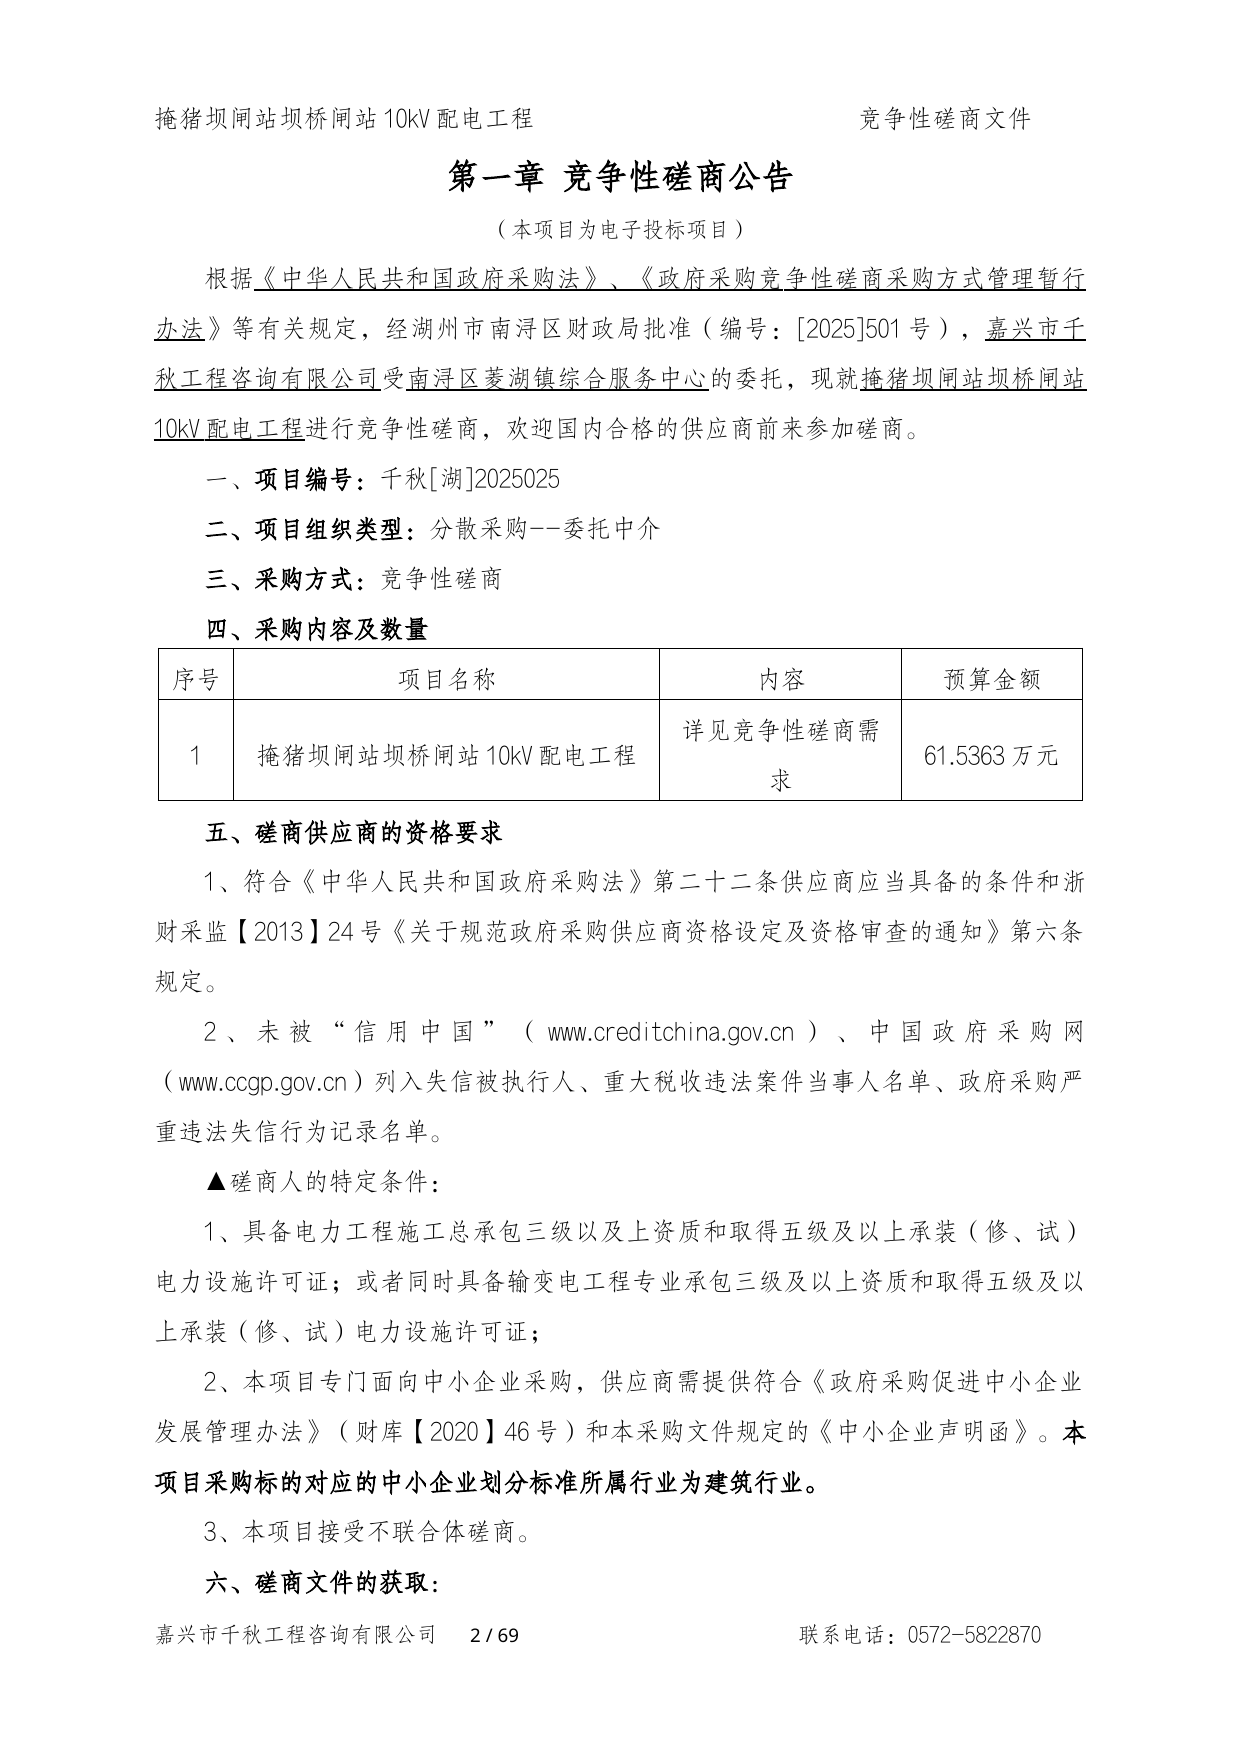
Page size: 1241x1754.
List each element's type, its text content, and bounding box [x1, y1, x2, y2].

table_cell 详见竞争性磋商需求 [660, 700, 901, 800]
text ▲磋商人的特定条件： [153, 1151, 1087, 1201]
table_header 预算金额 [902, 649, 1082, 699]
list 二、项目组织类型：分散采购--委托中介 [153, 498, 1087, 548]
text 六、磋商文件的获取： [153, 1551, 1087, 1601]
table_header 序号 [159, 649, 233, 699]
text （本项目为电子投标项目） [153, 198, 1087, 248]
text 2、未被“信用中国”（www.creditchina.gov.cn）、中国政府采购网（www.ccgp.gov.cn）列入失信被执行人、重大税收违法案件当事人名单、政府采购严 重违法失信行为记录名单。 [153, 1001, 1087, 1151]
text 三、采购方式：竞争性磋商 [153, 548, 1087, 598]
text 五、磋商供应商的资格要求 [153, 801, 1087, 851]
table_cell 61.5363万元 [902, 700, 1082, 800]
text 1、具备电力工程施工总承包三级以及上资质和取得五级及以上承装（修、试）电力设施许可证；或者同时具备输变电工程专业承包三级及以上资质和取得五级及以上承装（修、试）电力设施许可证； [153, 1201, 1087, 1351]
list 项目编号：千秋[湖]2025025 [153, 448, 1087, 498]
text 1、符合《中华人民共和国政府采购法》第二十二条供应商应当具备的条件和浙财采监【2013】24号《关于规范政府采购供应商资格设定及资格审查的通知》第六条规定。 [153, 851, 1087, 1001]
table_header 内容 [660, 649, 901, 699]
text 第一章 竞争性磋商公告 [153, 148, 1087, 198]
text 根据《中华人民共和国政府采购法》、《政府采购竞争性磋商采购方式管理暂行办法》等有关规定，经湖州市南浔区财政局批准（编号：[2025]501号），嘉兴市千秋工程咨询有限公司受南浔区菱湖镇综合服务中心的委托，现就掩猪坝闸站坝桥闸站10kV配电工程进行竞争性磋商，欢迎国内合格的供应商前来参加磋商。 [153, 248, 1087, 448]
text 四、采购内容及数量 [153, 598, 1087, 648]
table_cell 1 [159, 700, 233, 800]
text 3、本项目接受不联合体磋商。 [153, 1501, 1087, 1551]
text 2、本项目专门面向中小企业采购，供应商需提供符合《政府采购促进中小企业发展管理办法》（财库【2020】46号）和本采购文件规定的《中小企业声明函》。本项目采购标的对应的中小企业划分标准所属行业为建筑行业。 [153, 1351, 1087, 1501]
table_cell 掩猪坝闸站坝桥闸站10kV配电工程 [234, 700, 659, 800]
table_header 项目名称 [234, 649, 659, 699]
